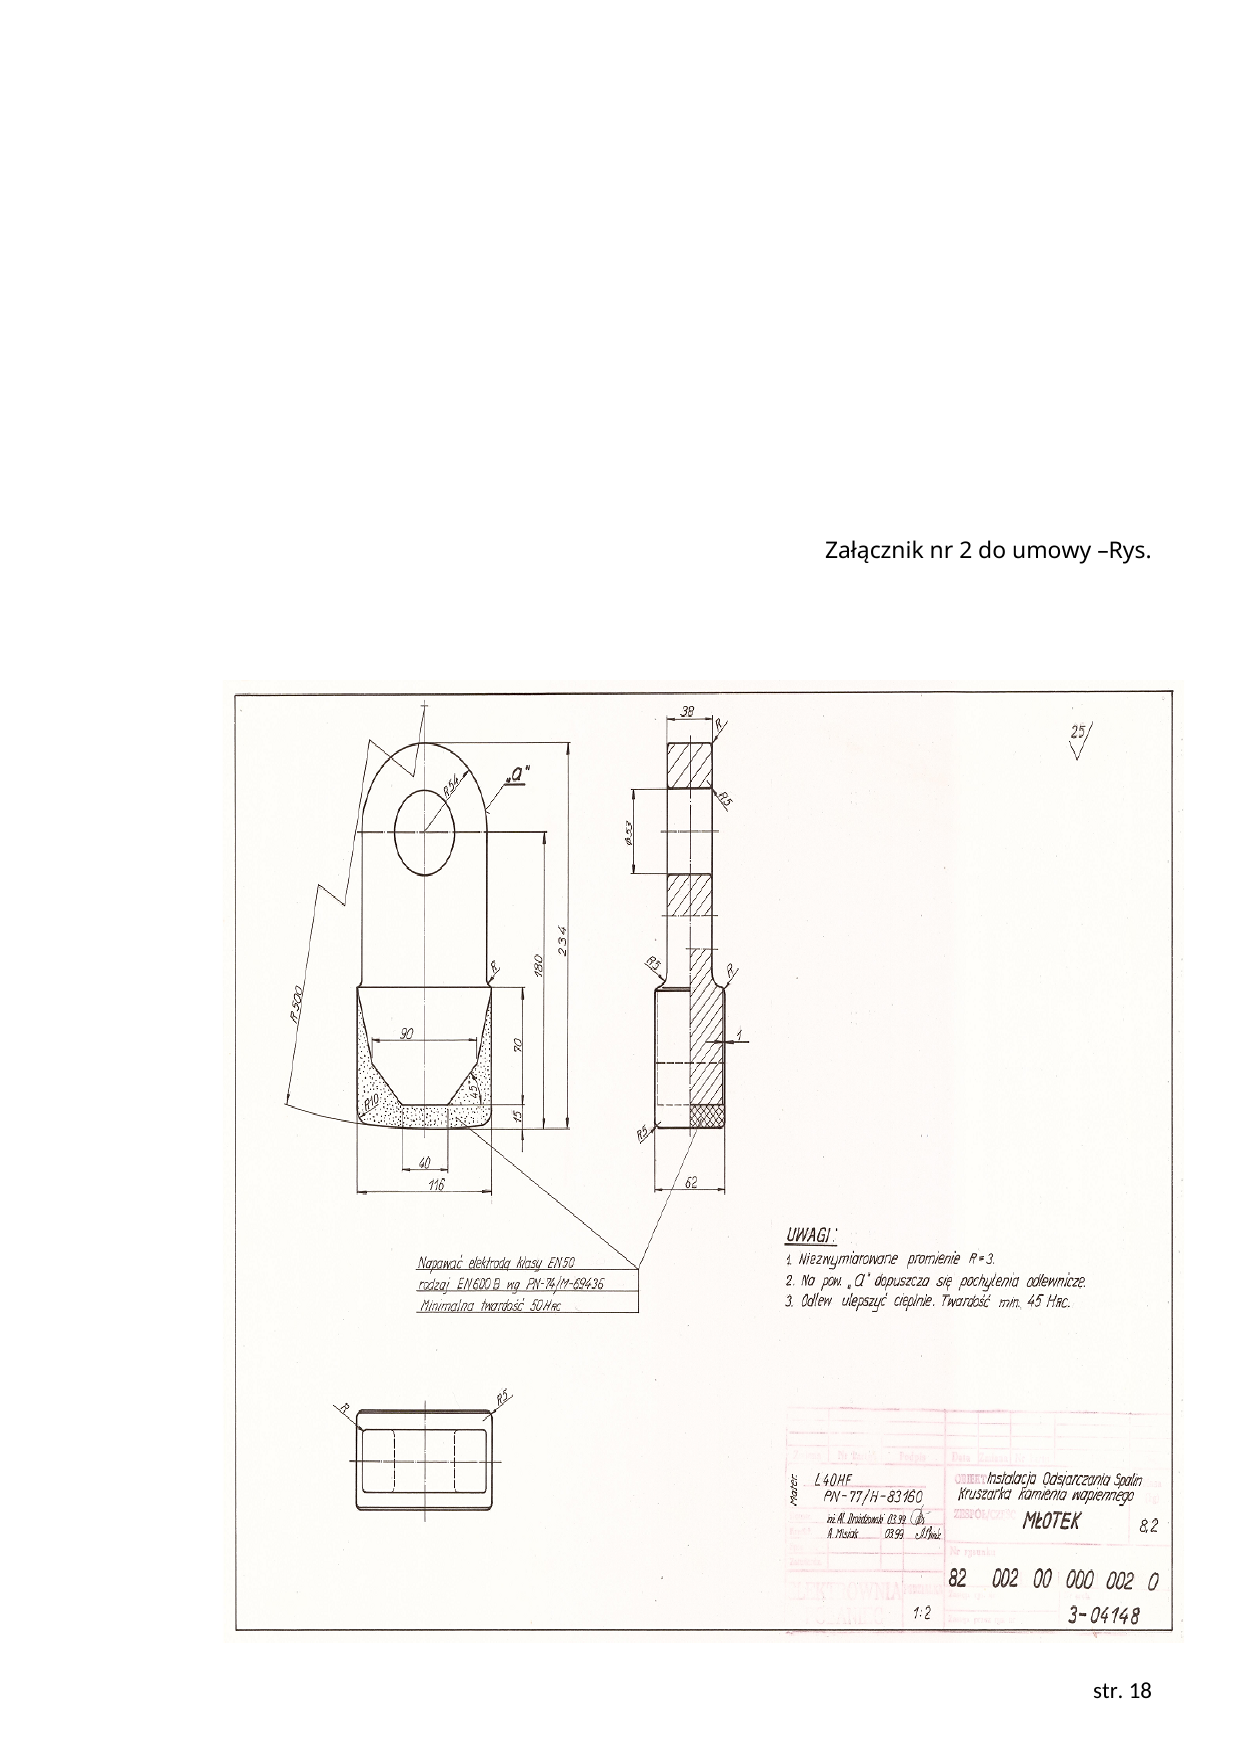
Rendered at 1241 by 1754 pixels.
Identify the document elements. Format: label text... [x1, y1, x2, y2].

text Załącznik nr 2 do umowy –Rys. [148, 534, 1152, 566]
picture [222, 680, 1185, 1643]
